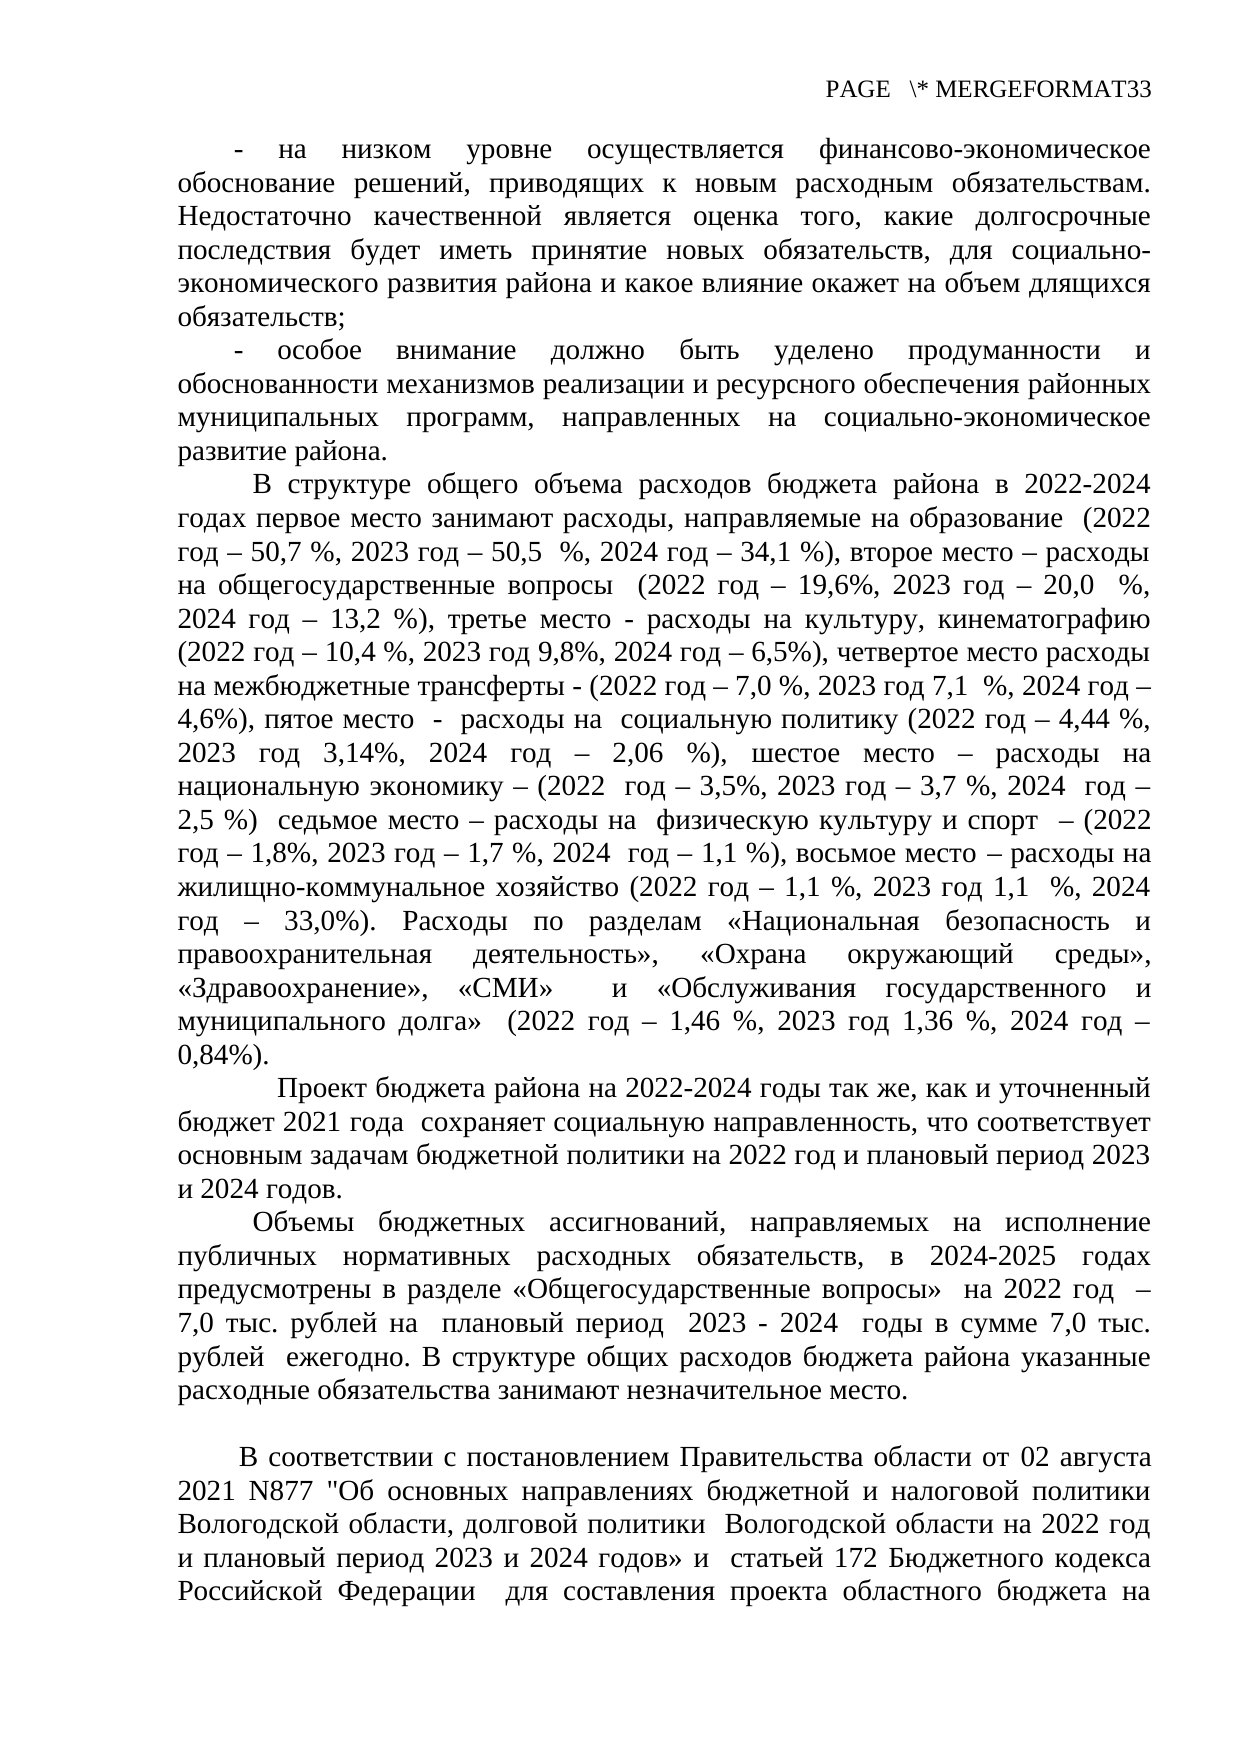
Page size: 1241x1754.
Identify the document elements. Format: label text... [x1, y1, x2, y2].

text - особое внимание должно быть уделено продуманности и обоснованности механизмов реализации и ресурсного обеспечения районных муниципальных программ, направленных на социально-экономическое развитие района. [177, 332, 1152, 467]
text Проект бюджета района на 2022-2024 годы так же, как и уточненный бюджет 2021 года сохраняет социальную направленность, что соответствует основным задачам бюджетной политики на 2022 год и плановый период 2023 и 2024 годов. [177, 1070, 1152, 1204]
text Объемы бюджетных ассигнований, направляемых на исполнение публичных нормативных расходных обязательств, в 2024-2025 годах предусмотрены в разделе «Общегосударственные вопросы» на 2022 год – 7,0 тыс. рублей на плановый период 2023 - 2024 годы в сумме 7,0 тыс. рублей ежегодно. В структуре общих расходов бюджета района указанные расходные обязательства занимают незначительное место. [177, 1204, 1152, 1406]
text - на низком уровне осуществляется финансово-экономическое обоснование решений, приводящих к новым расходным обязательствам. Недостаточно качественной является оценка того, какие долгосрочные последствия будет иметь принятие новых обязательств, для социально-экономического развития района и какое влияние окажет на объем длящихся обязательств; [177, 131, 1152, 332]
text В структуре общего объема расходов бюджета района в 2022-2024 годах первое место занимают расходы, направляемые на образование (2022 год – 50,7 %, 2023 год – 50,5 %, 2024 год – 34,1 %), второе место – расходы на общегосударственные вопросы (2022 год – 19,6%, 2023 год – 20,0 %, 2024 год – 13,2 %), третье место - расходы на культуру, кинематографию (2022 год – 10,4 %, 2023 год 9,8%, 2024 год – 6,5%), четвертое место расходы на межбюджетные трансферты - (2022 год – 7,0 %, 2023 год 7,1 %, 2024 год – 4,6%), пятое место - расходы на социальную политику (2022 год – 4,44 %, 2023 год 3,14%, 2024 год – 2,06 %), шестое место – расходы на национальную экономику – (2022 год – 3,5%, 2023 год – 3,7 %, 2024 год – 2,5 %) седьмое место – расходы на физическую культуру и спорт – (2022 год – 1,8%, 2023 год – 1,7 %, 2024 год – 1,1 %), восьмое место – расходы на жилищно-коммунальное хозяйство (2022 год – 1,1 %, 2023 год 1,1 %, 2024 год – 33,0%). Расходы по разделам «Национальная безопасность и правоохранительная деятельность», «Охрана окружающий среды», «Здравоохранение», «СМИ» и «Обслуживания государственного и муниципального долга» (2022 год – 1,46 %, 2023 год 1,36 %, 2024 год – 0,84%). [177, 467, 1152, 1070]
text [177, 1439, 1152, 1607]
